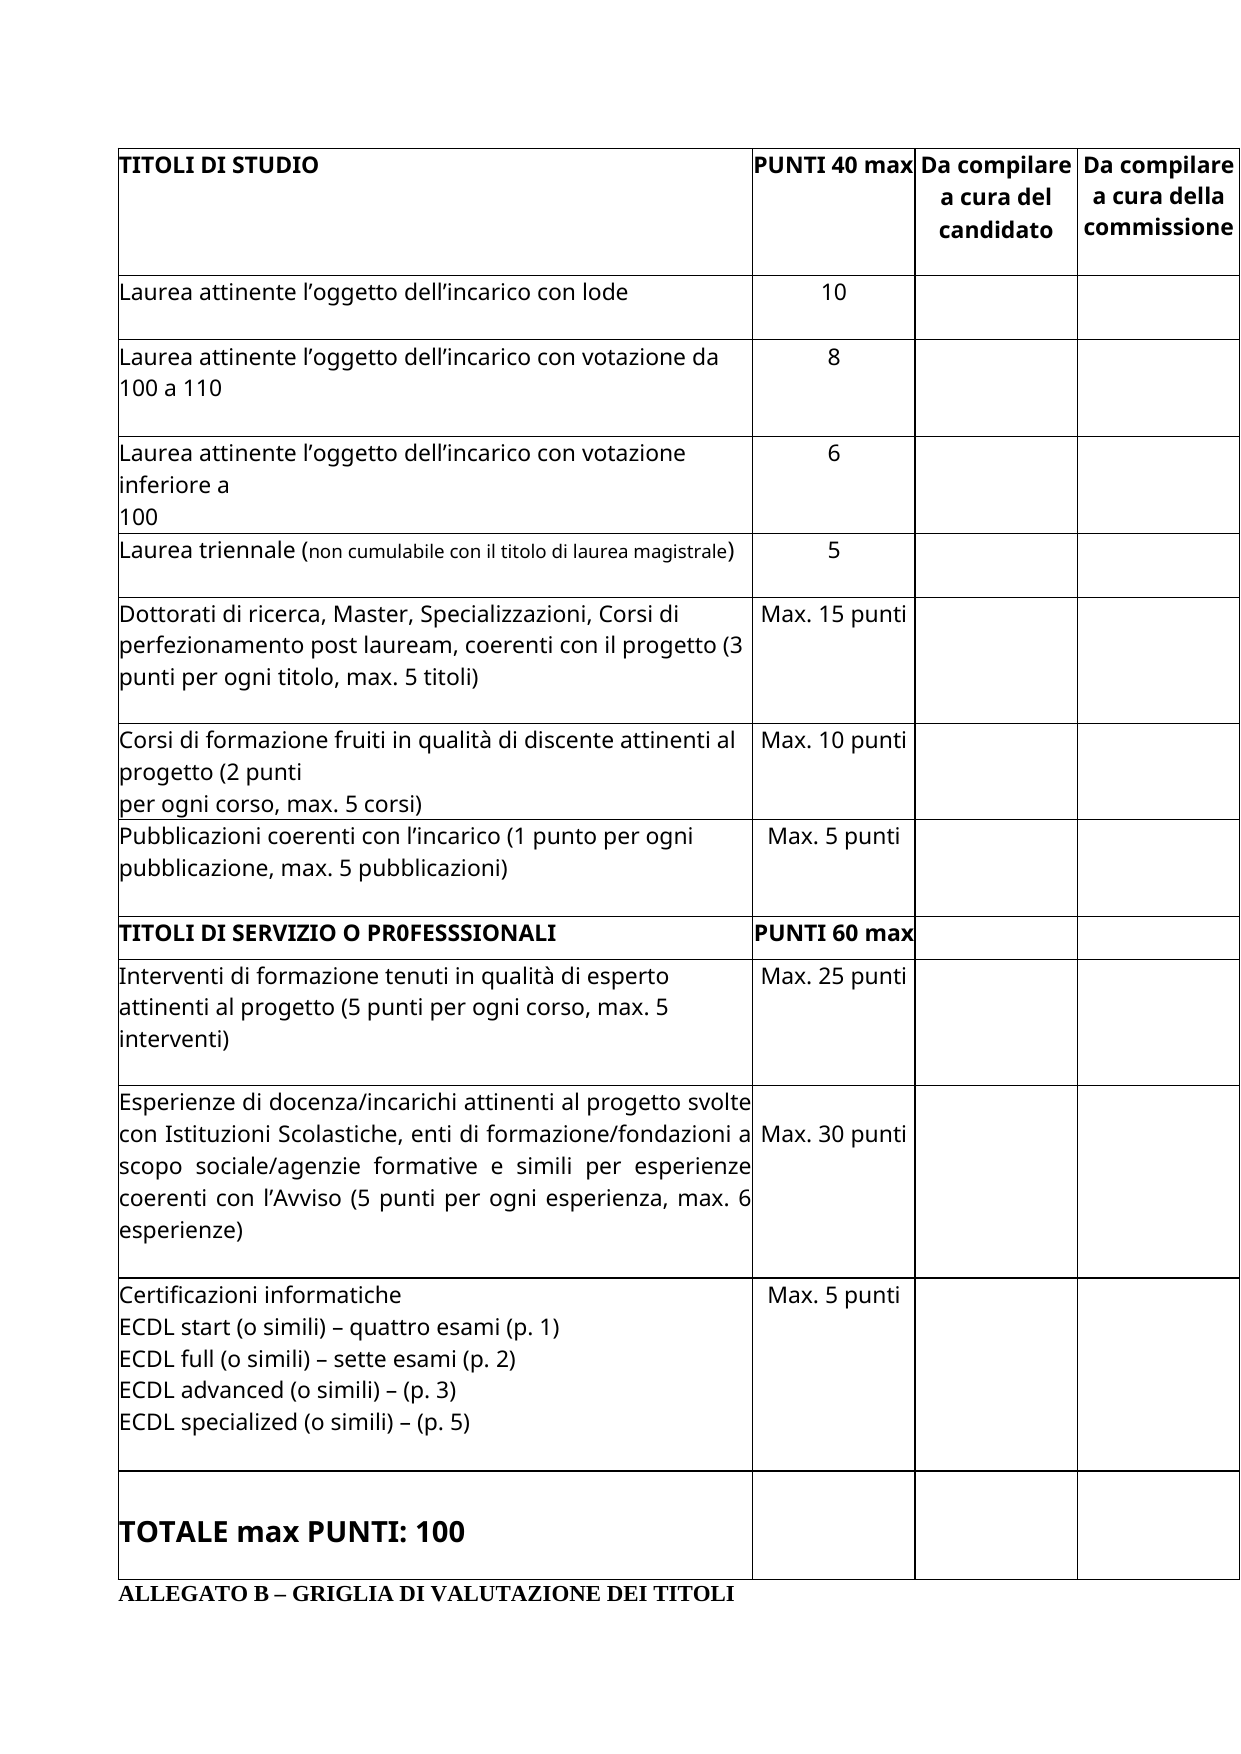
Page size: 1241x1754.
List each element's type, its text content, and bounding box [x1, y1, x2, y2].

table_cell Laurea attinente l’oggetto dell’incarico con votazione inferiore a 100 [119, 437, 752, 532]
table_cell Max. 5 punti [753, 820, 914, 916]
table_cell Max. 15 punti [753, 598, 914, 723]
table_cell Max. 5 punti [753, 1279, 914, 1470]
table_cell Max. 10 punti [753, 724, 914, 819]
table_cell [916, 534, 1077, 597]
table_cell [916, 276, 1077, 339]
table_cell [753, 1472, 914, 1579]
table_cell TITOLI DI SERVIZIO O PR0FESSSIONALI [119, 917, 752, 959]
table_cell [1078, 917, 1239, 959]
table_cell Laurea triennale (non cumulabile con il titolo di laurea magistrale) [119, 534, 752, 597]
table_header TITOLI DI STUDIO [119, 149, 752, 275]
table_cell [916, 917, 1077, 959]
table_cell [916, 437, 1077, 532]
table_cell [1078, 276, 1239, 339]
table_cell [916, 960, 1077, 1085]
table_cell [1078, 534, 1239, 597]
table_cell Pubblicazioni coerenti con l’incarico (1 punto per ogni pubblicazione, max. 5 pubblicazioni) [119, 820, 752, 916]
table_cell [916, 724, 1077, 819]
table_cell [1078, 598, 1239, 723]
table_cell [1078, 1086, 1239, 1277]
table_cell [1078, 1279, 1239, 1470]
table_header Da compilare a cura della commissione [1078, 149, 1239, 275]
table_cell Laurea attinente l’oggetto dell’incarico con votazione da 100 a 110 [119, 340, 752, 436]
table_cell 6 [753, 437, 914, 532]
table_cell [1078, 1472, 1239, 1579]
table_cell 8 [753, 340, 914, 436]
text ALLEGATO B – GRIGLIA DI VALUTAZIONE DEI TITOLI [118, 1580, 1122, 1607]
table_cell TOTALE max PUNTI: 100 [119, 1472, 752, 1579]
table_cell [1078, 820, 1239, 916]
table_cell [916, 1472, 1077, 1579]
table_cell 10 [753, 276, 914, 339]
table_cell [916, 820, 1077, 916]
table_cell Corsi di formazione fruiti in qualità di discente attinenti al progetto (2 punti per ogni corso, max. 5 corsi) [119, 724, 752, 819]
table_cell [1078, 960, 1239, 1085]
table_cell Max. 30 punti [753, 1086, 914, 1277]
table_cell Interventi di formazione tenuti in qualità di esperto attinenti al progetto (5 punti per ogni corso, max. 5 interventi) [119, 960, 752, 1085]
table_cell Max. 25 punti [753, 960, 914, 1085]
table_cell [1078, 340, 1239, 436]
table_cell Laurea attinente l’oggetto dell’incarico con lode [119, 276, 752, 339]
table_cell PUNTI 60 max [753, 917, 914, 959]
table_cell Certificazioni informatiche ECDL start (o simili) – quattro esami (p. 1) ECDL full (o simili) – sette esami (p. 2) ECDL advanced (o simili) – (p. 3) ECDL specialized (o simili) – (p. 5) [119, 1279, 752, 1470]
table_cell 5 [753, 534, 914, 597]
table_header Da compilare a cura del candidato [916, 149, 1077, 275]
table_cell [916, 1086, 1077, 1277]
table_cell Esperienze di docenza/incarichi attinenti al progetto svolte con Istituzioni Scolastiche, enti di formazione/fondazioni a scopo sociale/agenzie formative e simili per esperienze coerenti con l’Avviso (5 punti per ogni esperienza, max. 6 esperienze) [119, 1086, 752, 1277]
table_cell Dottorati di ricerca, Master, Specializzazioni, Corsi di perfezionamento post lauream, coerenti con il progetto (3 punti per ogni titolo, max. 5 titoli) [119, 598, 752, 723]
table_cell [916, 598, 1077, 723]
table_cell [1078, 724, 1239, 819]
table_cell [916, 340, 1077, 436]
table_cell [1078, 437, 1239, 532]
table_header PUNTI 40 max [753, 149, 914, 275]
table_cell [916, 1279, 1077, 1470]
